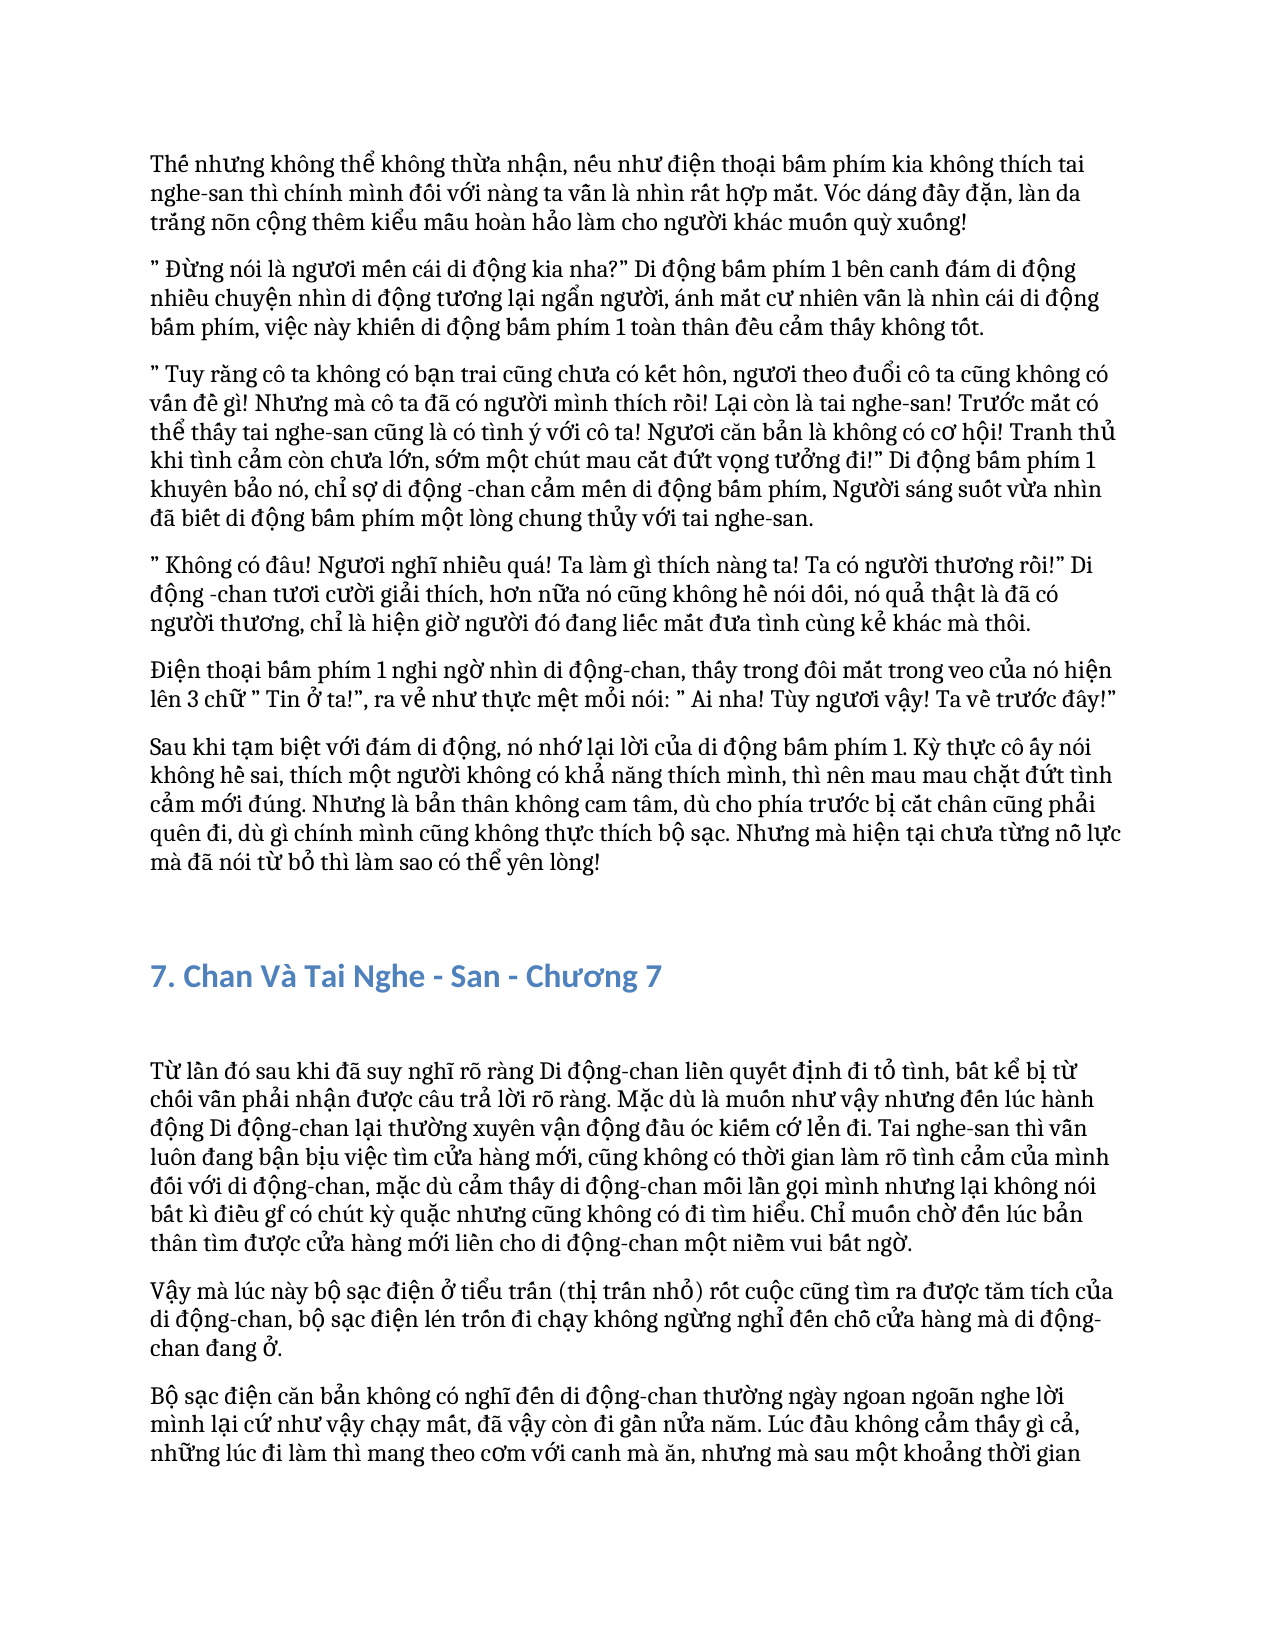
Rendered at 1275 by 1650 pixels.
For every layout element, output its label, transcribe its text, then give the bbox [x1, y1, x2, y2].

text Thế nhưng không thể không thừa nhận, nếu như điện thoại bấm phím kia không thích tai nghe-san thì chính mình đối với nàng ta vẫn là nhìn rất hợp mắt. Vóc dáng đầy đặn, làn da trắng nõn cộng thêm kiểu mẫu hoàn hảo làm cho người khác muốn quỳ xuống! [150, 150, 1125, 236]
subtitle 7. Chan Và Tai Nghe - San - Chương 7 [150, 954, 1125, 995]
text ” Không có đâu! Ngươi nghĩ nhiều quá! Ta làm gì thích nàng ta! Ta có người thương rồi!” Di động -chan tươi cười giải thích, hơn nữa nó cũng không hề nói dối, nó quả thật là đã có người thương, chỉ là hiện giờ người đó đang liếc mắt đưa tình cùng kẻ khác mà thôi. [150, 551, 1125, 637]
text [150, 1382, 1125, 1468]
text ” Đừng nói là ngươi mến cái di động kia nha?” Di động bấm phím 1 bên canh đám di động nhiều chuyện nhìn di động tương lại ngẩn người, ánh mắt cư nhiên vẫn là nhìn cái di động bấm phím, việc này khiến di động bấm phím 1 toàn thân đều cảm thấy không tốt. [150, 255, 1125, 341]
text Từ lần đó sau khi đã suy nghĩ rõ ràng Di động-chan liền quyết định đi tỏ tình, bất kể bị từ chối vẫn phải nhận được câu trả lời rõ ràng. Mặc dù là muốn như vậy nhưng đến lúc hành động Di động-chan lại thường xuyên vận động đầu óc kiếm cớ lẻn đi. Tai nghe-san thì vẫn luôn đang bận bịu việc tìm cửa hàng mới, cũng không có thời gian làm rõ tình cảm của mình đối với di động-chan, mặc dù cảm thấy di động-chan mỗi lần gọi mình nhưng lại không nói bất kì điều gf có chút kỳ quặc nhưng cũng không có đi tìm hiểu. Chỉ muốn chờ đến lúc bản thân tìm được cửa hàng mới liền cho di động-chan một niềm vui bất ngờ. [150, 999, 1125, 1258]
text ” Tuy rằng cô ta không có bạn trai cũng chưa có kết hôn, ngươi theo đuổi cô ta cũng không có vấn đề gì! Nhưng mà cô ta đã có người mình thích rồi! Lại còn là tai nghe-san! Trước mắt có thể thấy tai nghe-san cũng là có tình ý với cô ta! Ngươi căn bản là không có cơ hội! Tranh thủ khi tình cảm còn chưa lớn, sớm một chút mau cắt đứt vọng tưởng đi!” Di động bấm phím 1 khuyên bảo nó, chỉ sợ di động -chan cảm mến di động bấm phím, Người sáng suốt vừa nhìn đã biết di động bấm phím một lòng chung thủy với tai nghe-san. [150, 360, 1125, 532]
text Vậy mà lúc này bộ sạc điện ở tiểu trấn (thị trấn nhỏ) rốt cuộc cũng tìm ra được tăm tích của di động-chan, bộ sạc điện lén trốn đi chạy không ngừng nghỉ đến chỗ cửa hàng mà di động-chan đang ở. [150, 1277, 1125, 1363]
text Điện thoại bấm phím 1 nghi ngờ nhìn di động-chan, thấy trong đôi mắt trong veo của nó hiện lên 3 chữ ” Tin ở ta!”, ra vẻ như thực mệt mỏi nói: ” Ai nha! Tùy ngươi vậy! Ta về trước đây!” [150, 656, 1125, 714]
text Sau khi tạm biệt với đám di động, nó nhớ lại lời của di động bấm phím 1. Kỳ thực cô ấy nói không hề sai, thích một người không có khả năng thích mình, thì nên mau mau chặt đứt tình cảm mới đúng. Nhưng là bản thân không cam tâm, dù cho phía trước bị cắt chân cũng phải quên đi, dù gì chính mình cũng không thực thích bộ sạc. Nhưng mà hiện tại chưa từng nỗ lực mà đã nói từ bỏ thì làm sao có thể yên lòng! [150, 732, 1125, 934]
